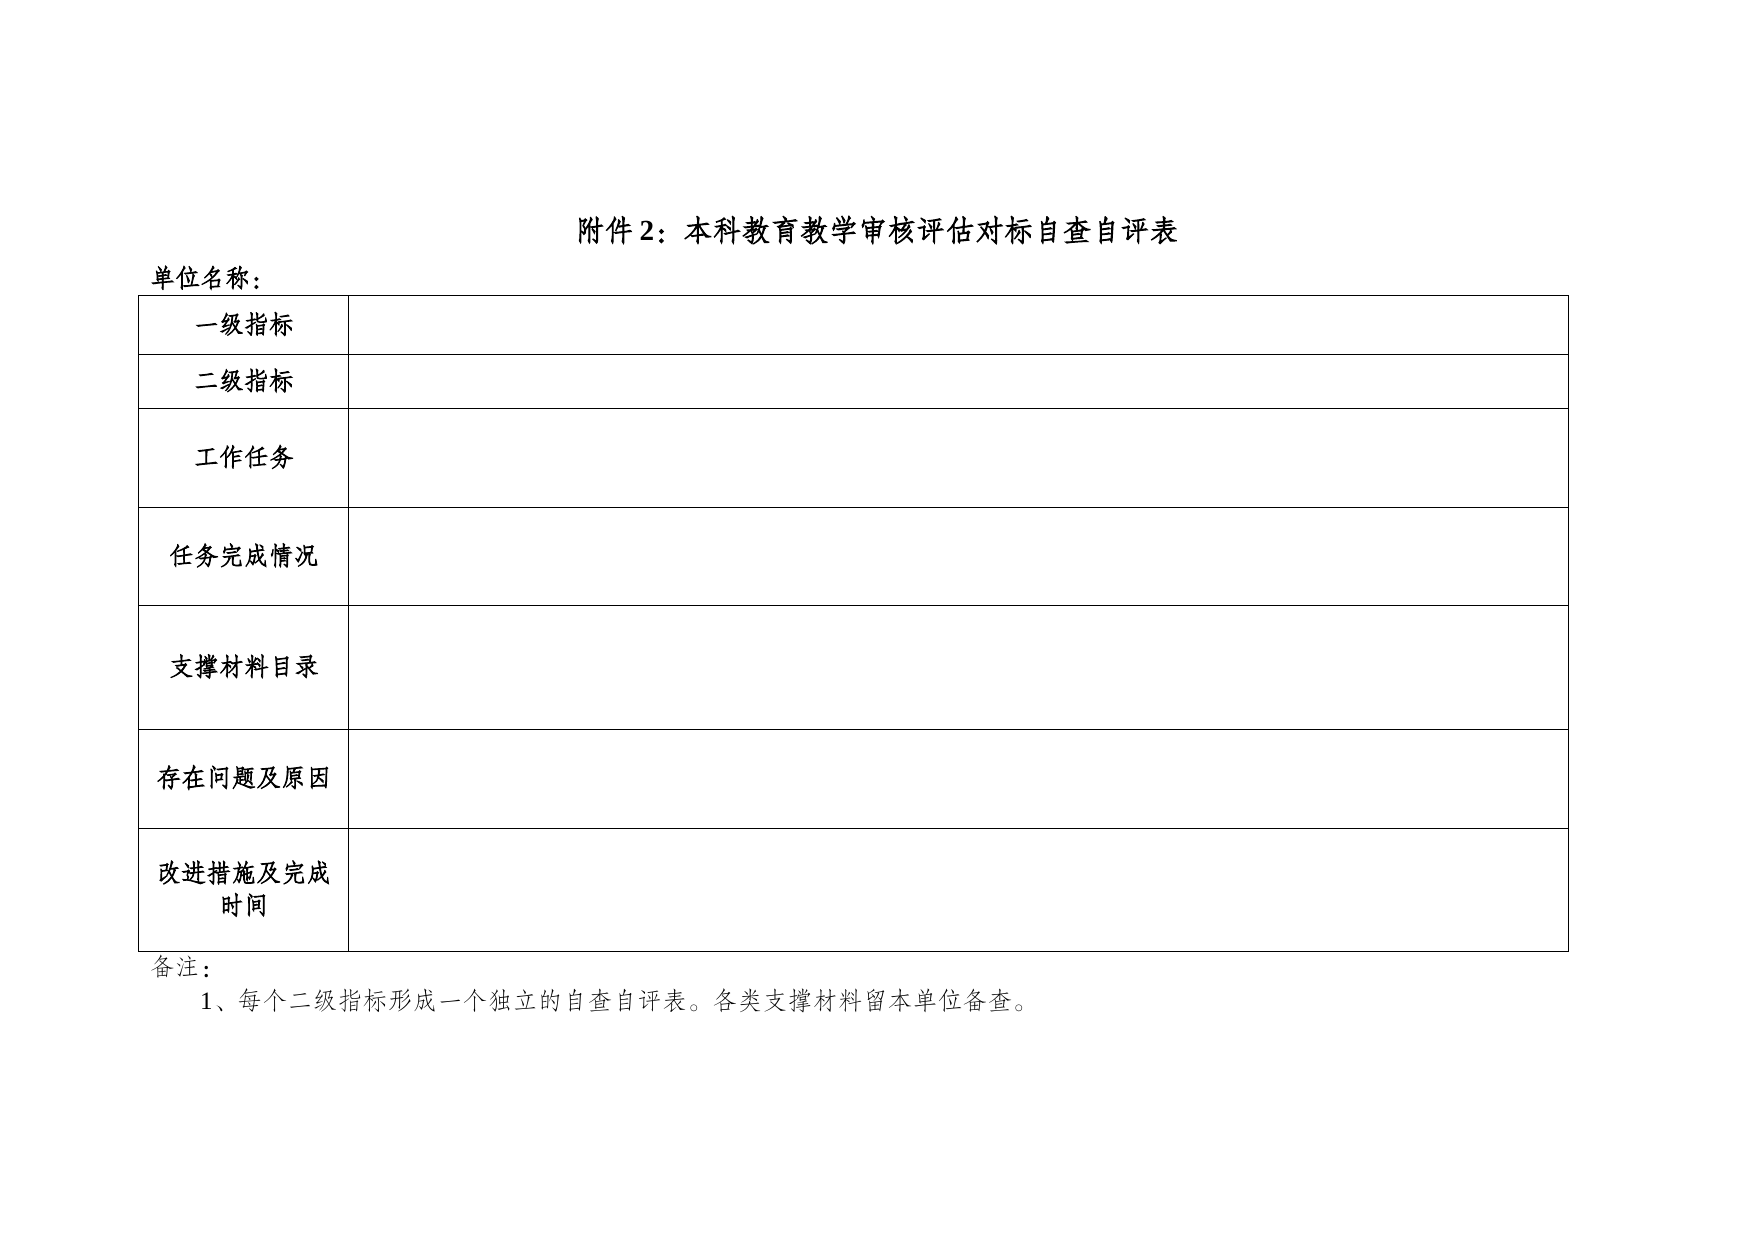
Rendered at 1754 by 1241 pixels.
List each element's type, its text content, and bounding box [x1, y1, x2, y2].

table_cell [349, 508, 1568, 605]
text 单位名称： [150, 263, 1604, 295]
table_cell 任务完成情况 [139, 508, 348, 605]
table_cell [349, 730, 1568, 828]
table_cell 改进措施及完成时间 [139, 829, 348, 951]
table_header [349, 296, 1568, 354]
table_cell [349, 409, 1568, 507]
table_cell 存在问题及原因 [139, 730, 348, 828]
text 附件2：本科教育教学审核评估对标自查自评表 [150, 198, 1604, 263]
text 备注： [150, 952, 1604, 984]
table_cell 工作任务 [139, 409, 348, 507]
table_cell [349, 829, 1568, 951]
table_cell 二级指标 [139, 355, 348, 408]
text 1、每个二级指标形成一个独立的自查自评表。各类支撑材料留本单位备查。 [150, 984, 1604, 1017]
table_cell 支撑材料目录 [139, 606, 348, 728]
table_header 一级指标 [139, 296, 348, 354]
table_cell [349, 355, 1568, 408]
table_cell [349, 606, 1568, 728]
